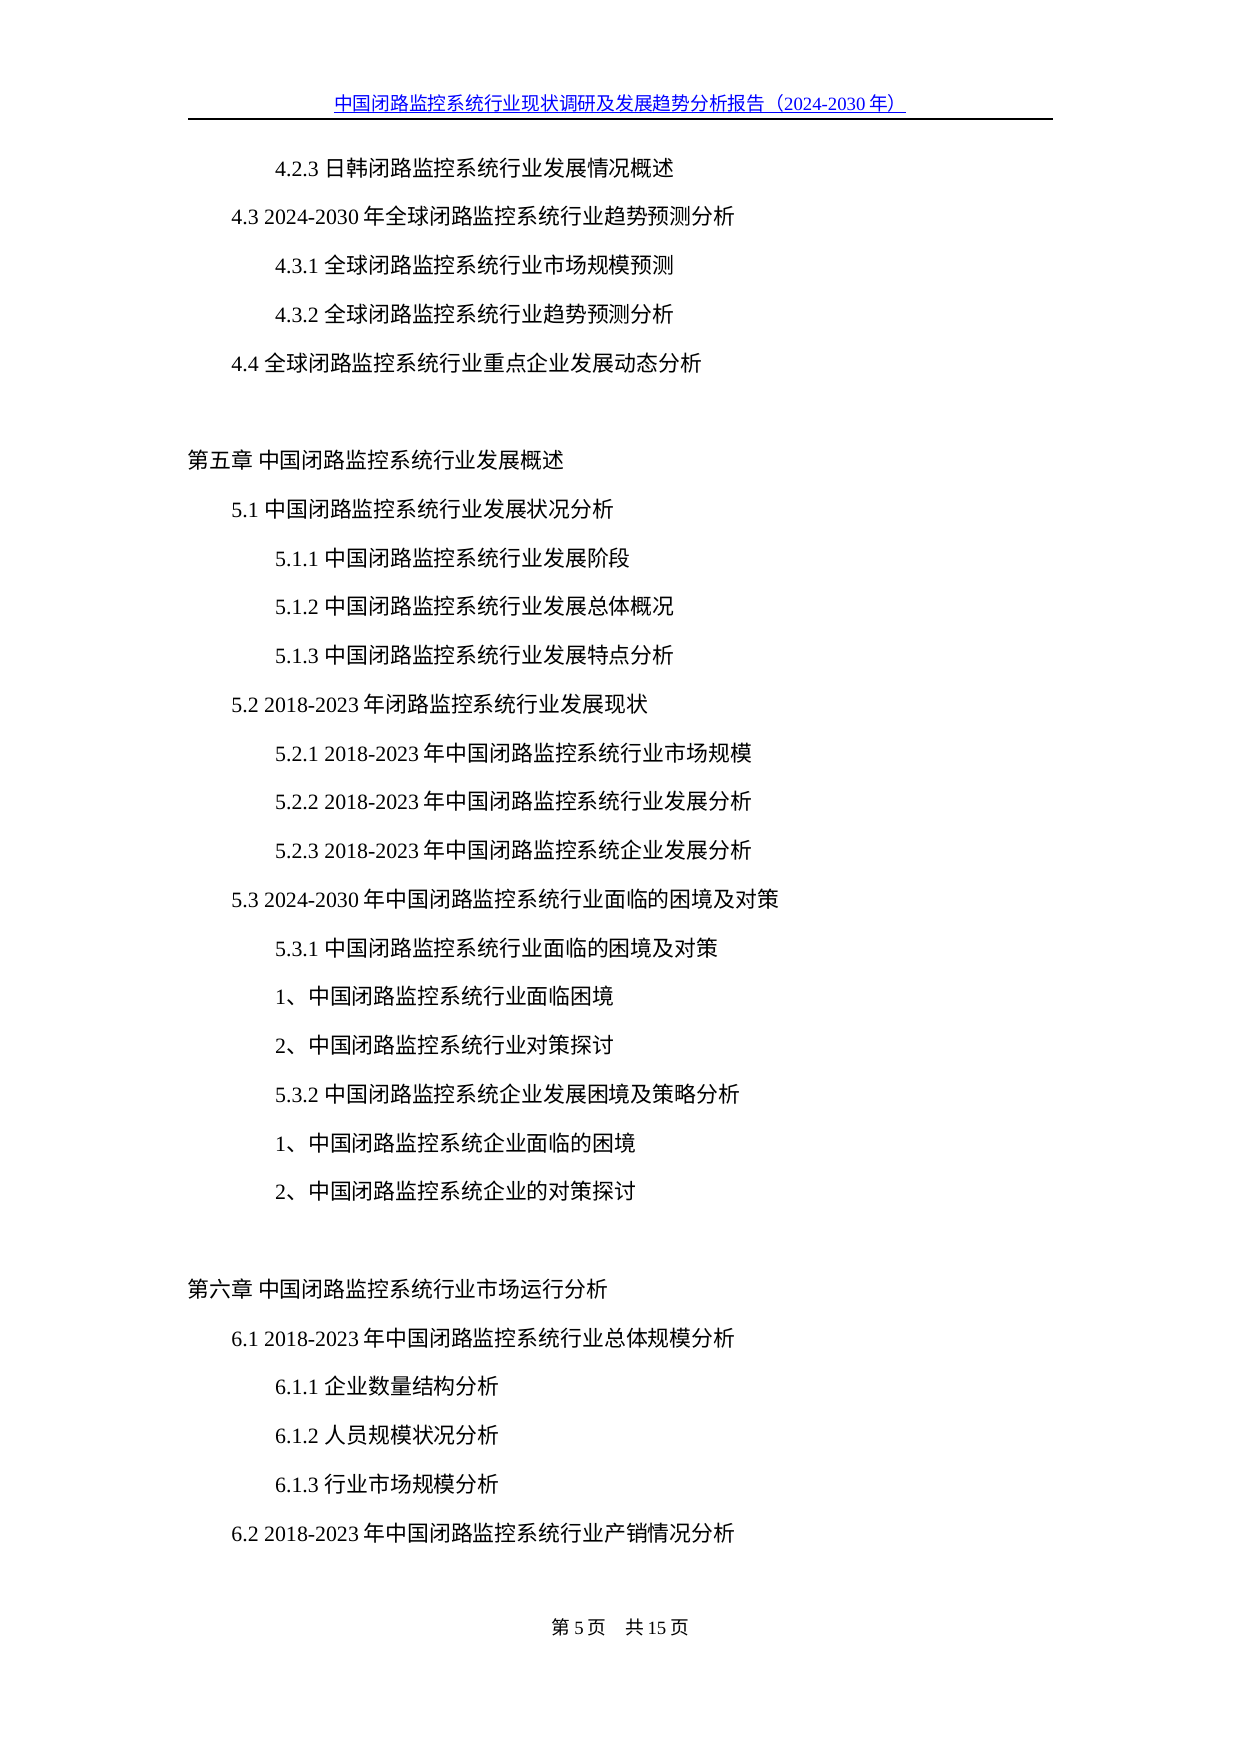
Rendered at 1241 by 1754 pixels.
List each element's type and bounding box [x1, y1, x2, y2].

text [187, 150, 1053, 1548]
